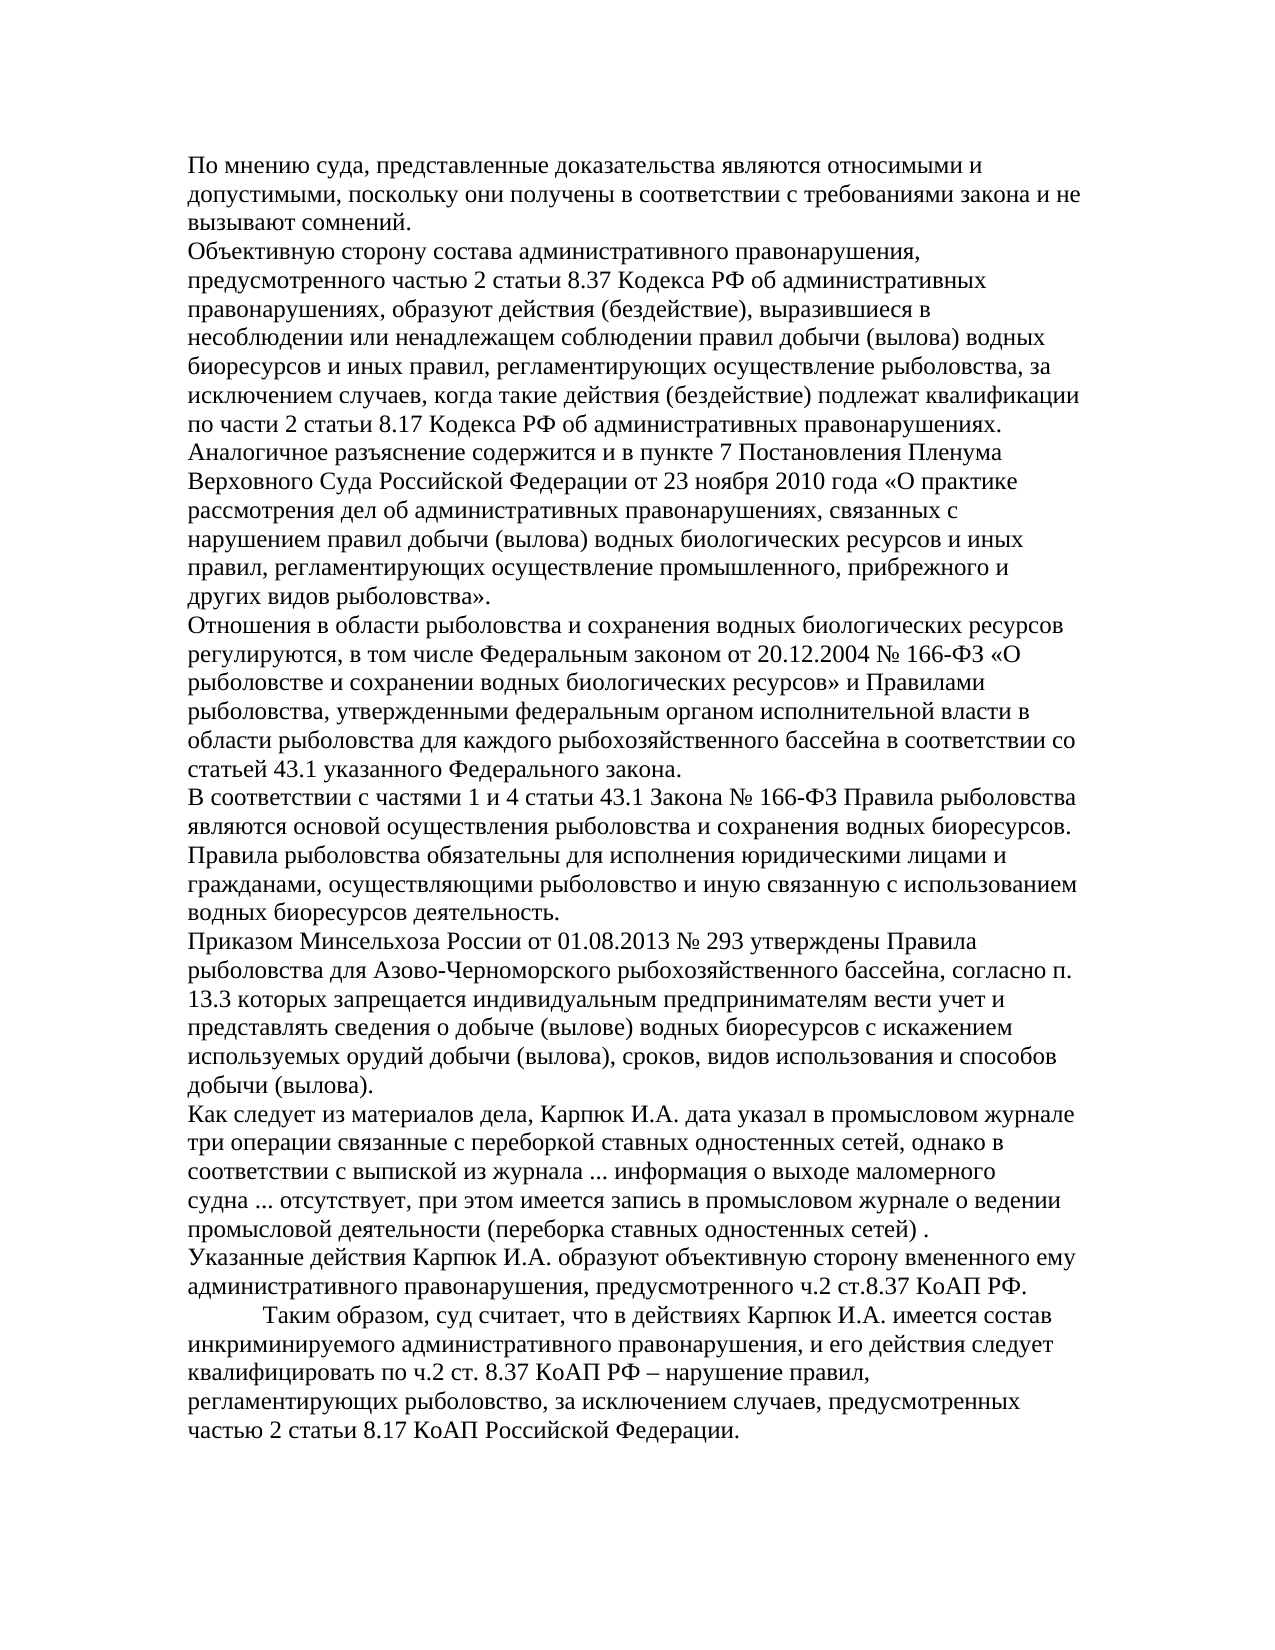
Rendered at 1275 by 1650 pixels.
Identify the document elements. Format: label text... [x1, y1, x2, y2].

text По мнению суда, представленные доказательства являются относимыми и допустимыми, поскольку они получены в соответствии с требованиями закона и не вызывают сомнений. [187, 150, 1087, 236]
text Приказом Минсельхоза России от 01.08.2013 № 293 утверждены Правила рыболовства для Азово-Черноморского рыбохозяйственного бассейна, согласно п. 13.3 которых запрещается индивидуальным предпринимателям вести учет и представлять сведения о добыче (вылове) водных биоресурсов с искажением используемых орудий добычи (вылова), сроков, видов использования и способов добычи (вылова). [187, 926, 1087, 1099]
text Таким образом, суд считает, что в действиях Карпюк И.А. имеется состав инкриминируемого административного правонарушения, и его действия следует квалифицировать по ч.2 ст. 8.37 КоАП РФ – нарушение правил, регламентирующих рыболовство, за исключением случаев, предусмотренных частью 2 статьи 8.17 КоАП Российской Федерации. [187, 1300, 1087, 1444]
text В соответствии с частями 1 и 4 статьи 43.1 Закона № 166-ФЗ Правила рыболовства являются основой осуществления рыболовства и сохранения водных биоресурсов. Правила рыболовства обязательны для исполнения юридическими лицами и гражданами, осуществляющими рыболовство и иную связанную с использованием водных биоресурсов деятельность. [187, 782, 1087, 926]
text Объективную сторону состава административного правонарушения, предусмотренного частью 2 статьи 8.37 Кодекса РФ об административных правонарушениях, образуют действия (бездействие), выразившиеся в несоблюдении или ненадлежащем соблюдении правил добычи (вылова) водных биоресурсов и иных правил, регламентирующих осуществление рыболовства, за исключением случаев, когда такие действия (бездействие) подлежат квалификации по части 2 статьи 8.17 Кодекса РФ об административных правонарушениях. Аналогичное разъяснение содержится и в пункте 7 Постановления Пленума Верховного Суда Российской Федерации от 23 ноября 2010 года «О практике рассмотрения дел об административных правонарушениях, связанных с нарушением правил добычи (вылова) водных биологических ресурсов и иных правил, регламентирующих осуществление промышленного, прибрежного и других видов рыболовства». [187, 236, 1087, 610]
text Как следует из материалов дела, Карпюк И.А. дата указал в промысловом журнале три операции связанные с переборкой ставных одностенных сетей, однако в соответствии с выпиской из журнала ... информация о выходе маломерного судна ... отсутствует, при этом имеется запись в промысловом журнале о ведении промысловой деятельности (переборка ставных одностенных сетей) . [187, 1099, 1087, 1242]
text Отношения в области рыболовства и сохранения водных биологических ресурсов регулируются, в том числе Федеральным законом от 20.12.2004 № 166-ФЗ «О рыболовстве и сохранении водных биологических ресурсов» и Правилами рыболовства, утвержденными федеральным органом исполнительной власти в области рыболовства для каждого рыбохозяйственного бассейна в соответствии со статьей 43.1 указанного Федерального закона. [187, 610, 1087, 782]
text Указанные действия Карпюк И.А. образуют объективную сторону вмененного ему административного правонарушения, предусмотренного ч.2 ст.8.37 КоАП РФ. [187, 1242, 1087, 1300]
